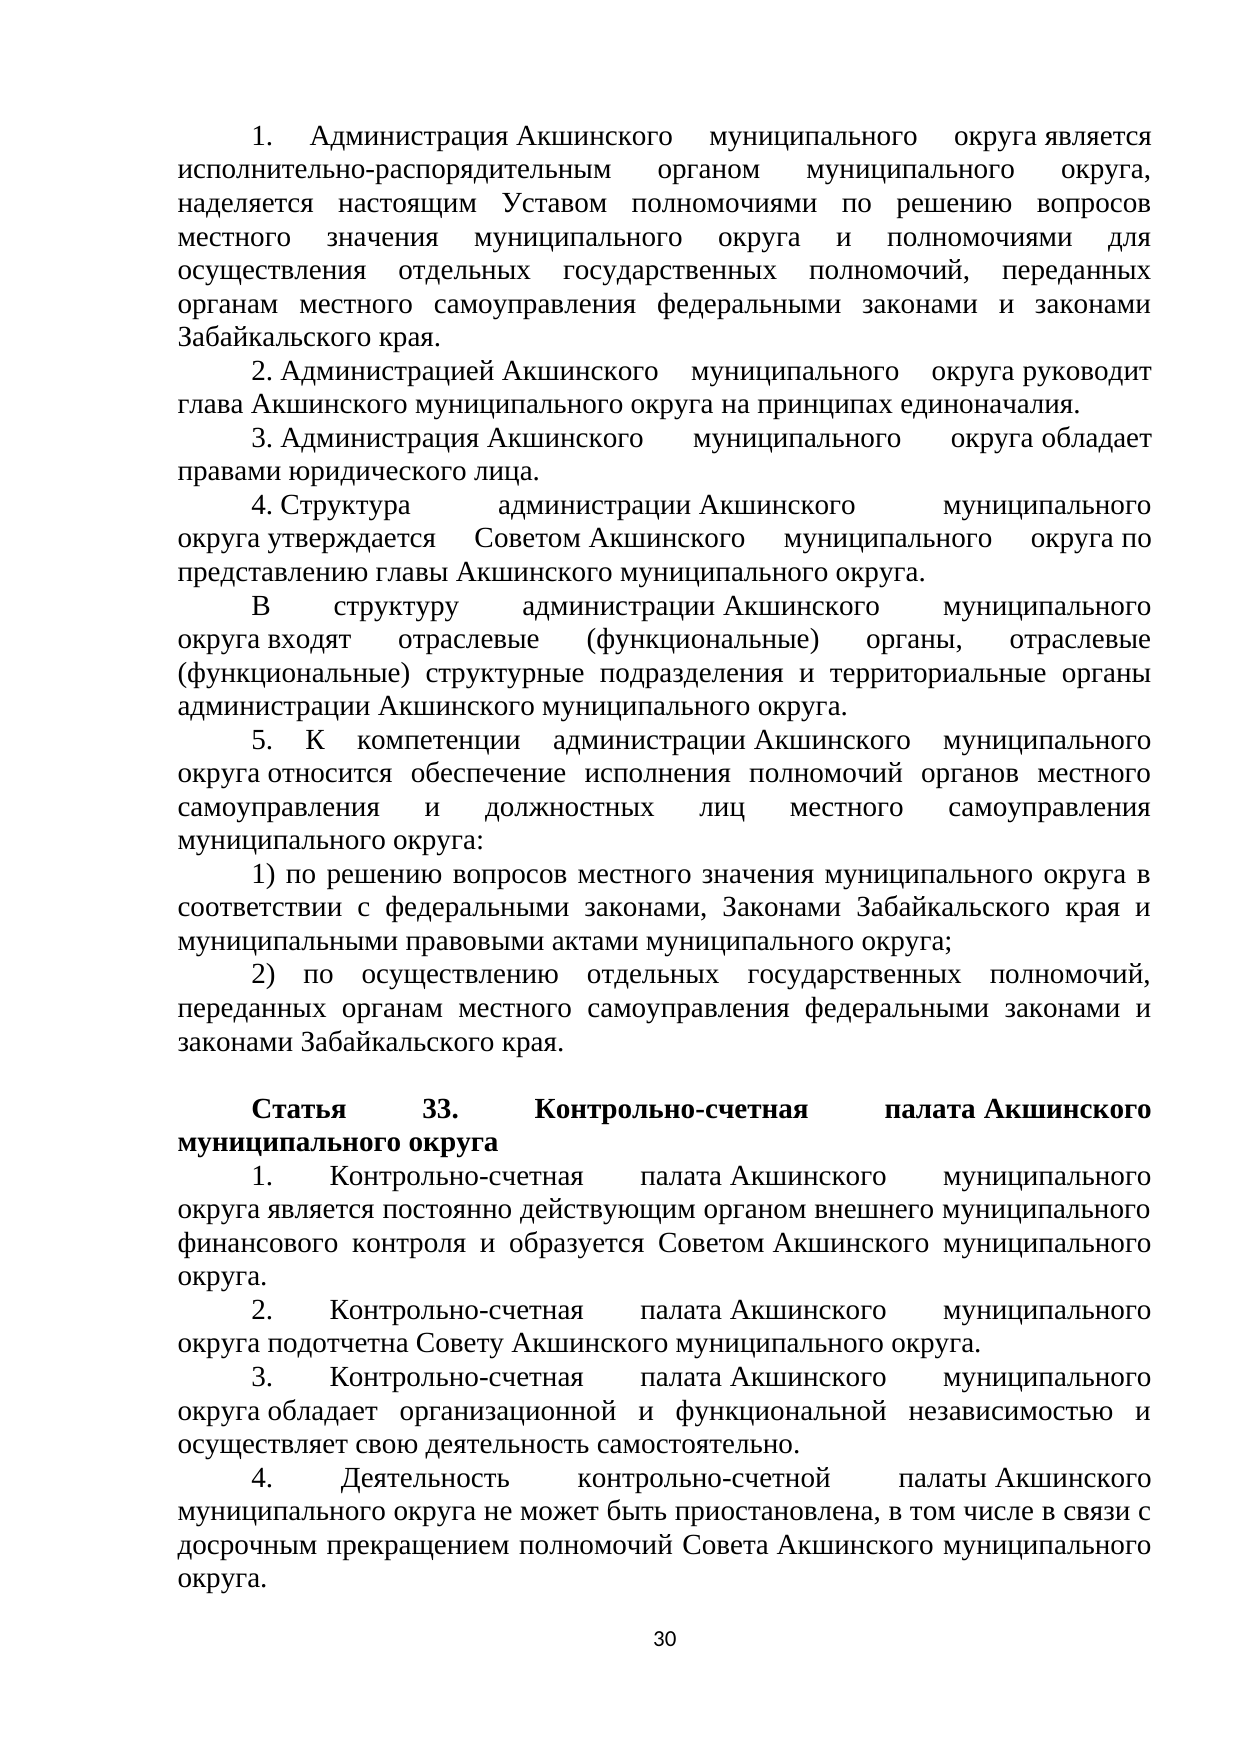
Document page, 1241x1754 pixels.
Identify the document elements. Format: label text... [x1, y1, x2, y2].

text 2. Контрольно-счетная палата Акшинского муниципального округа подотчетна Совету Акшинского муниципального округа. [177, 1292, 1152, 1359]
text 2. Администрацией Акшинского муниципального округа руководит глава Акшинского муниципального округа на принципах единоначалия. [177, 353, 1152, 420]
text 3. Администрация Акшинского муниципального округа обладает правами юридического лица. [177, 420, 1152, 487]
text 2) по осуществлению отдельных государственных полномочий, переданных органам местного самоуправления федеральными законами и законами Забайкальского края. [177, 957, 1152, 1057]
text 1. Контрольно-счетная палата Акшинского муниципального округа является постоянно действующим органом внешнего муниципального финансового контроля и образуется Советом Акшинского муниципального округа. [177, 1158, 1152, 1292]
text 3. Контрольно-счетная палата Акшинского муниципального округа обладает организационной и функциональной независимостью и осуществляет свою деятельность самостоятельно. [177, 1359, 1152, 1460]
text В структуру администрации Акшинского муниципального округа входят отраслевые (функциональные) органы, отраслевые (функциональные) структурные подразделения и территориальные органы администрации Акшинского муниципального округа. [177, 588, 1152, 722]
text 1) по решению вопросов местного значения муниципального округа в соответствии с федеральными законами, Законами Забайкальского края и муниципальными правовыми актами муниципального округа; [177, 856, 1152, 957]
text 4. Структура администрации Акшинского муниципального округа утверждается Советом Акшинского муниципального округа по представлению главы Акшинского муниципального округа. [177, 487, 1152, 588]
text 4. Деятельность контрольно-счетной палаты Акшинского муниципального округа не может быть приостановлена, в том числе в связи с досрочным прекращением полномочий Совета Акшинского муниципального округа. [177, 1460, 1152, 1594]
text Статья 33. Контрольно-счетная палата Акшинского муниципального округа [177, 1091, 1152, 1158]
text 5. К компетенции администрации Акшинского муниципального округа относится обеспечение исполнения полномочий органов местного самоуправления и должностных лиц местного самоуправления муниципального округа: [177, 722, 1152, 856]
text 1. Администрация Акшинского муниципального округа является исполнительно-распорядительным органом муниципального округа, наделяется настоящим Уставом полномочиями по решению вопросов местного значения муниципального округа и полномочиями для осуществления отдельных государственных полномочий, переданных органам местного самоуправления федеральными законами и законами Забайкальского края. [177, 118, 1152, 353]
